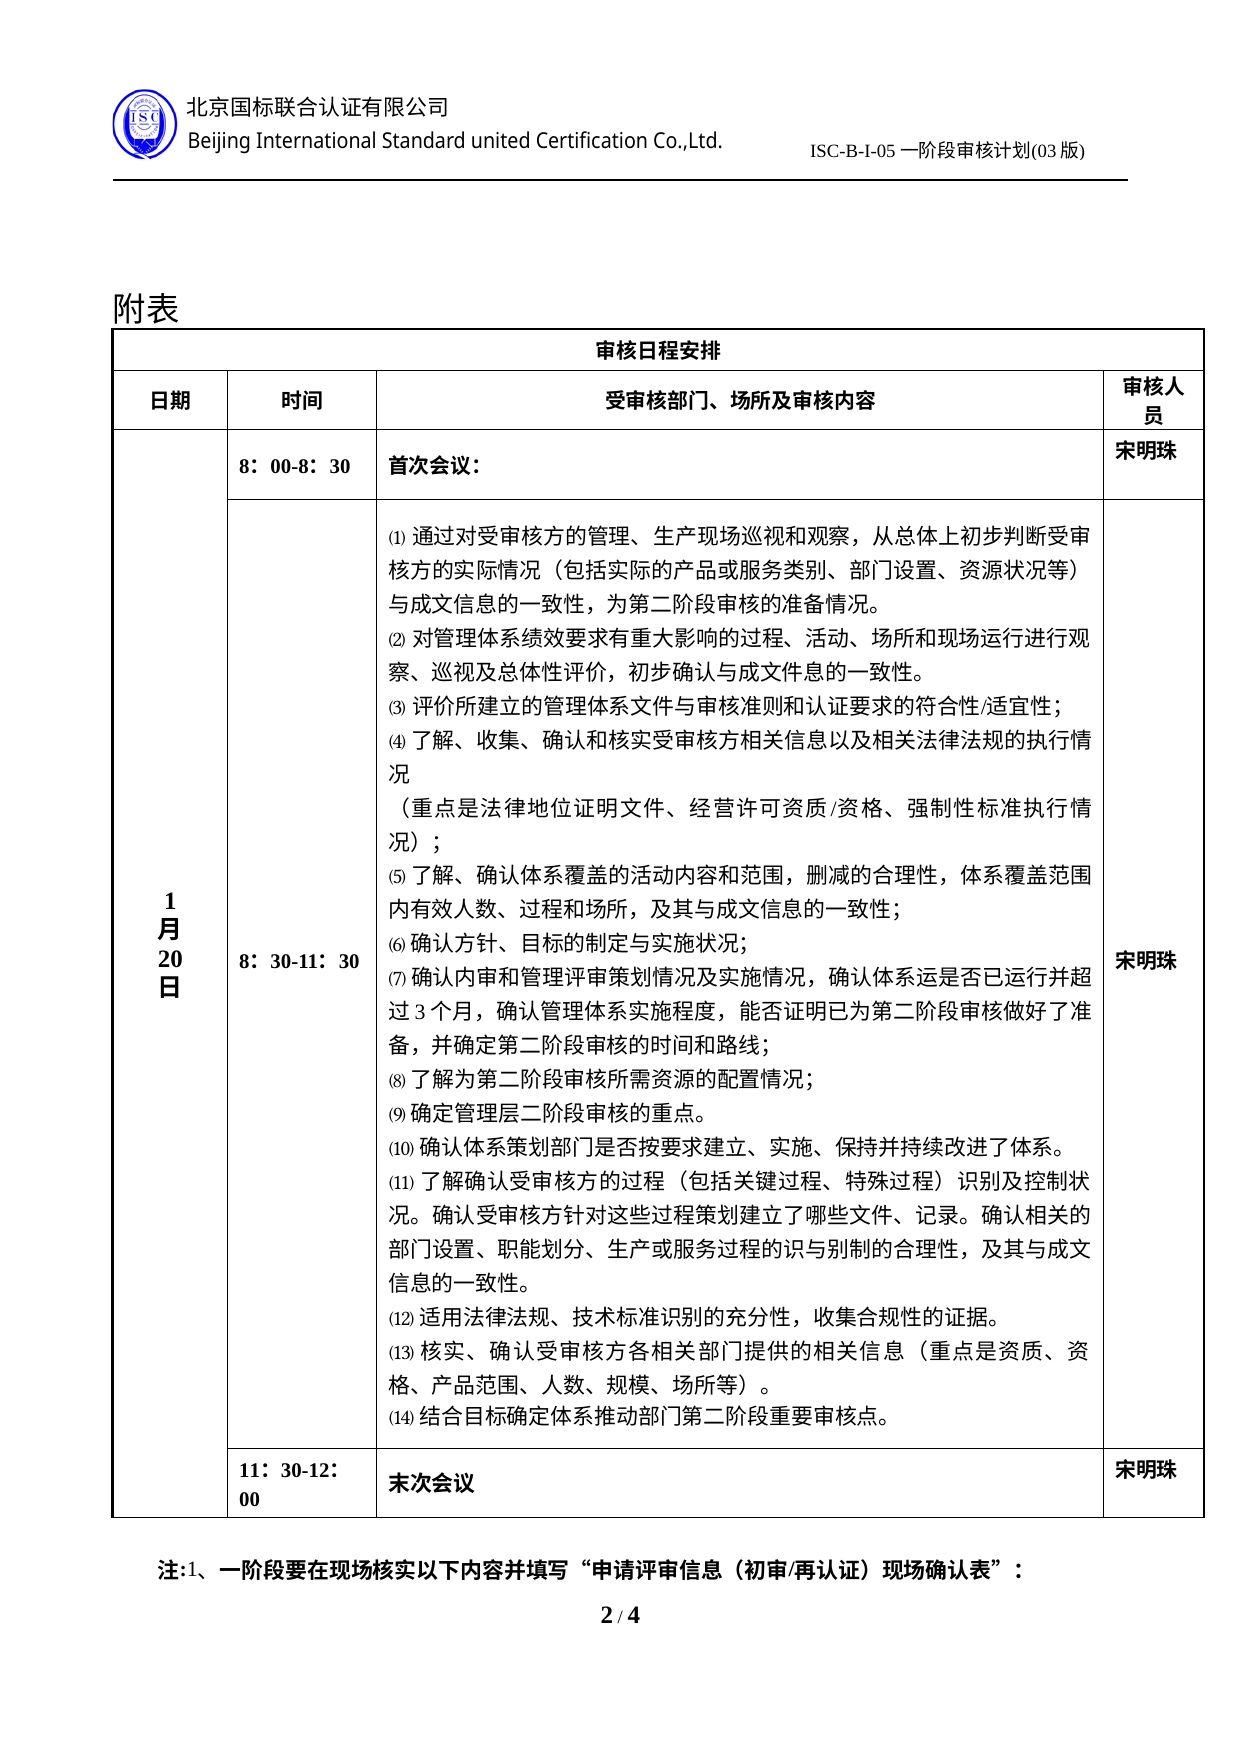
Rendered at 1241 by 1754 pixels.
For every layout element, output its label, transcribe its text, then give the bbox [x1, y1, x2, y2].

table_cell 1 月 20 日 [114, 430, 227, 1517]
picture [112, 89, 180, 158]
table_cell ⑴ 通过对受审核方的管理、生产现场巡视和观察，从总体上初步判断受审核方的实际情况（包括实际的产品或服务类别、部门设置、资源状况等）与成文信息的一致性，为第二阶段审核的准备情况。 ⑵ 对管理体系绩效要求有重大影响的过程、活动、场所和现场运行进行观察、巡视及总体性评价，初步确认与成文件息的一致性。 ⑶ 评价所建立的管理体系文件与审核准则和认证要求的符合性/适宜性； ⑷了解、收集、确认和核实受审核方相关信息以及相关法律法规的执行情况 （重点是法律地位证明文件、经营许可资质/资格、强制性标准执行情况）； ⑸了解、确认体系覆盖的活动内容和范围，删减的合理性，体系覆盖范围内有效人数、过程和场所，及其与成文信息的一致性； ⑹确认方针、目标的制定与实施状况； ⑺确认内审和管理评审策划情况及实施情况，确认体系运是否已运行并超过3个月，确认管理体系实施程度，能否证明已为第二阶段审核做好了准备，并确定第二阶段审核的时间和路线； ⑻了解为第二阶段审核所需资源的配置情况； ⑼确定管理层二阶段审核的重点。 ⑽确认体系策划部门是否按要求建立、实施、保持并持续改进了体系。 ⑾了解确认受审核方的过程（包括关键过程、特殊过程）识别及控制状况。确认受审核方针对这些过程策划建立了哪些文件、记录。确认相关的部门设置、职能划分、生产或服务过程的识与别制的合理性，及其与成文信息的一致性。 ⑿适用法律法规、技术标准识别的充分性，收集合规性的证据。 ⒀核实、确认受审核方各相关部门提供的相关信息（重点是资质、资格、产品范围、人数、规模、场所等）。 ⒁结合目标确定体系推动部门第二阶段重要审核点。 [377, 500, 1103, 1448]
text 注:1、一阶段要在现场核实以下内容并填写“申请评审信息（初审/再认证）现场确认表”： [157, 1552, 1128, 1586]
table_cell 末次会议 [377, 1449, 1103, 1517]
table_cell 8：00-8：30 [228, 430, 376, 499]
table_cell 8：30-11：30 [228, 500, 376, 1448]
table_cell 11：30-12：00 [228, 1449, 376, 1517]
table_cell 首次会议： [377, 430, 1103, 499]
text 附表 [112, 295, 1128, 328]
table_cell 宋明珠 [1104, 1449, 1203, 1517]
table_cell 日期 [114, 371, 227, 429]
table_cell 宋明珠 [1104, 430, 1203, 499]
table_cell 时间 [228, 371, 376, 429]
table_cell 受审核部门、场所及审核内容 [377, 371, 1103, 429]
table_cell 审核人员 [1104, 371, 1203, 429]
table_cell 宋明珠 [1104, 500, 1203, 1448]
table_header 审核日程安排 [114, 330, 1203, 370]
